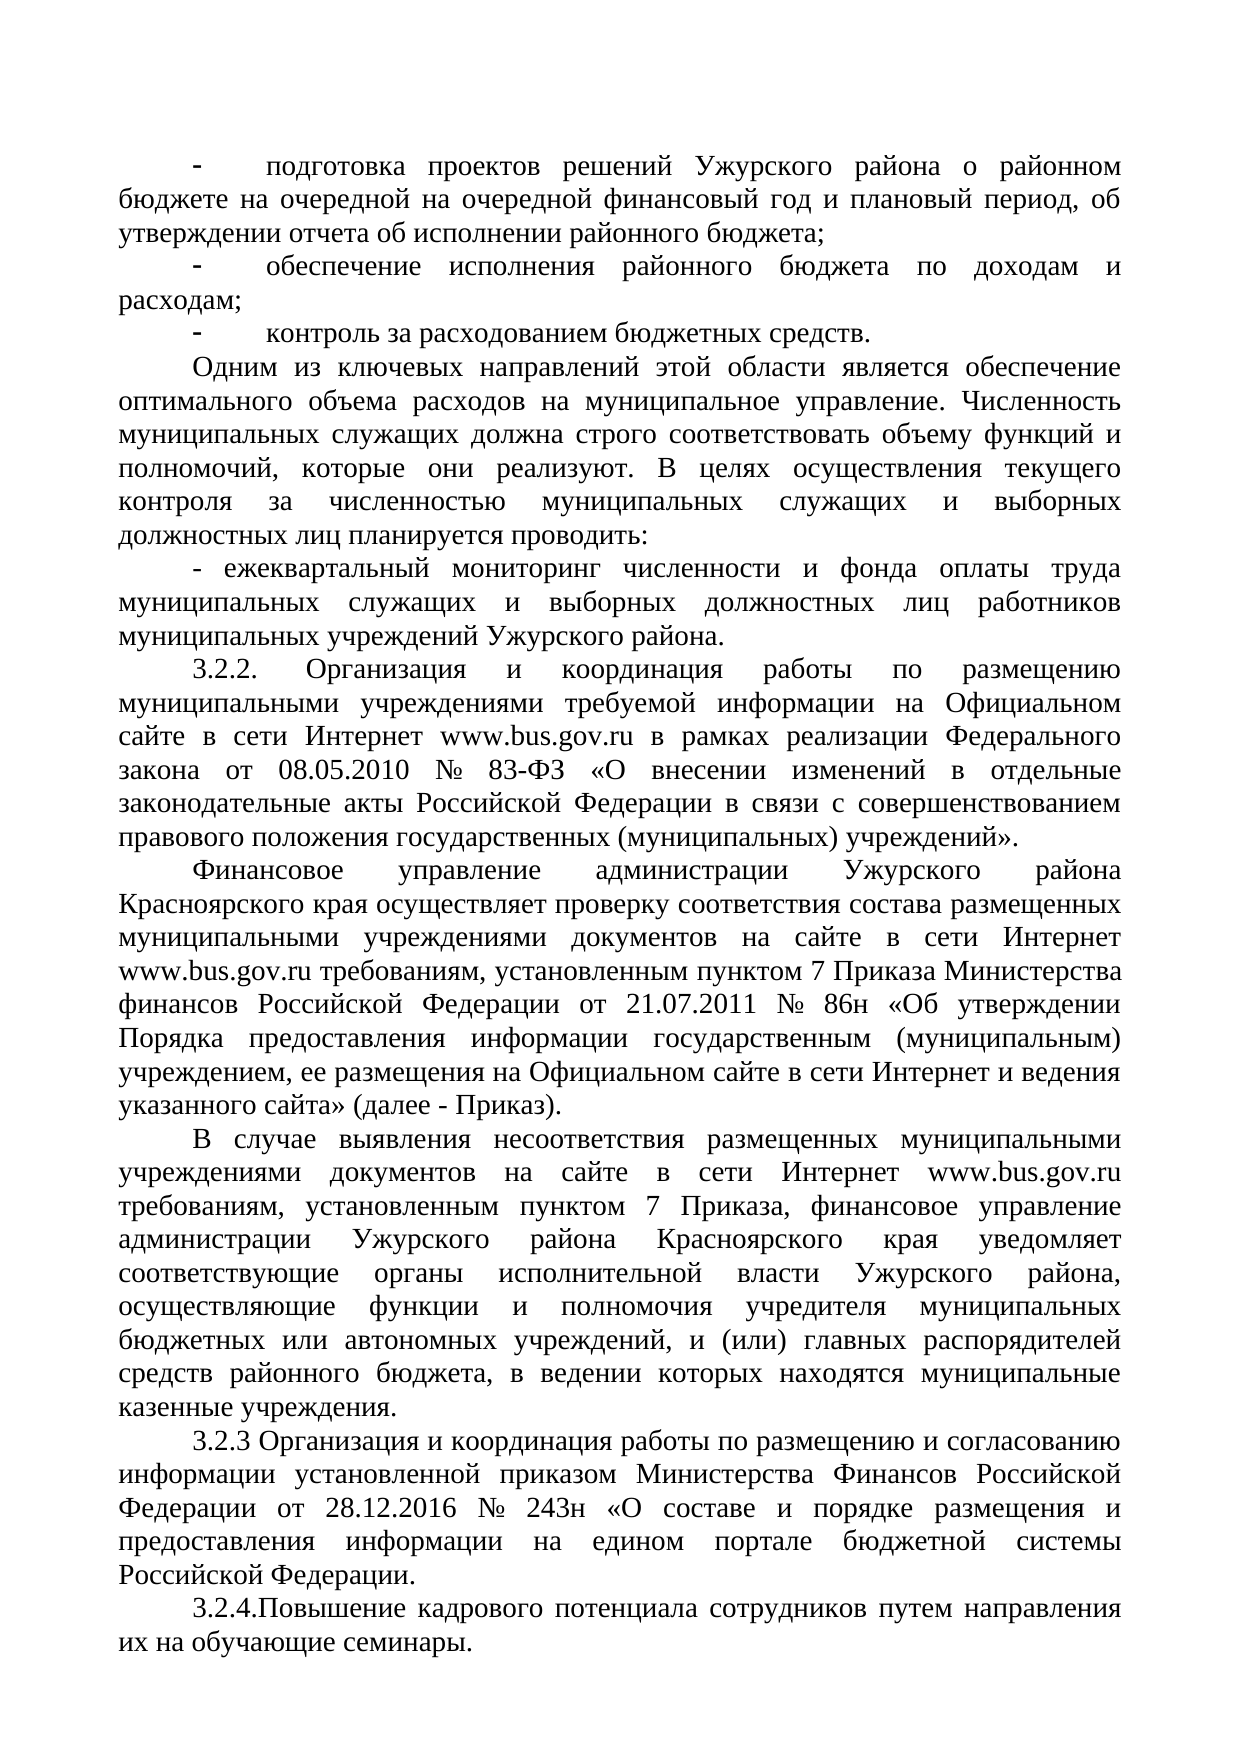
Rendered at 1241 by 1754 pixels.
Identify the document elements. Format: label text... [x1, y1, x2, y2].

text - ежеквартальный мониторинг численности и фонда оплаты труда муниципальных служащих и выборных должностных лиц работников муниципальных учреждений Ужурского района. [118, 551, 1122, 651]
text В случае выявления несоответствия размещенных муниципальными учреждениями документов на сайте в сети Интернет www.bus.gov.ru требованиям, установленным пунктом 7 Приказа, финансовое управление администрации Ужурского района Красноярского края уведомляет соответствующие органы исполнительной власти Ужурского района, осуществляющие функции и полномочия учредителя муниципальных бюджетных или автономных учреждений, и (или) главных распорядителей средств районного бюджета, в ведении которых находятся муниципальные казенные учреждения. [118, 1121, 1122, 1423]
list обеспечение исполнения районного бюджета по доходам и расходам; [118, 248, 1122, 316]
text 3.2.4.Повышение кадрового потенциала сотрудников путем направления их на обучающие семинары. [118, 1590, 1122, 1657]
text Одним из ключевых направлений этой области является обеспечение оптимального объема расходов на муниципальное управление. Численность муниципальных служащих должна строго соответствовать объему функций и полномочий, которые они реализуют. В целях осуществления текущего контроля за численностью муниципальных служащих и выборных должностных лиц планируется проводить: [118, 349, 1122, 551]
text 3.2.2. Организация и координация работы по размещению муниципальными учреждениями требуемой информации на Официальном сайте в сети Интернет www.bus.gov.ru в рамках реализации Федерального закона от 08.05.2010 № 83-ФЗ «О внесении изменений в отдельные законодательные акты Российской Федерации в связи с совершенствованием правового положения государственных (муниципальных) учреждений». [118, 651, 1122, 852]
list подготовка проектов решений Ужурского района о районном бюджете на очередной на очередной финансовый год и плановый период, об утверждении отчета об исполнении районного бюджета; [118, 148, 1122, 248]
list контроль за расходованием бюджетных средств. [118, 316, 1122, 349]
text 3.2.3 Организация и координация работы по размещению и согласованию информации установленной приказом Министерства Финансов Российской Федерации от 28.12.2016 № 243н «О составе и порядке размещения и предоставления информации на едином портале бюджетной системы Российской Федерации. [118, 1423, 1122, 1590]
text Финансовое управление администрации Ужурского района Красноярского края осуществляет проверку соответствия состава размещенных муниципальными учреждениями документов на сайте в сети Интернет www.bus.gov.ru требованиям, установленным пунктом 7 Приказа Министерства финансов Российской Федерации от 21.07.2011 № 86н «Об утверждении Порядка предоставления информации государственным (муниципальным) учреждением, ее размещения на Официальном сайте в сети Интернет и ведения указанного сайта» (далее - Приказ). [118, 852, 1122, 1121]
